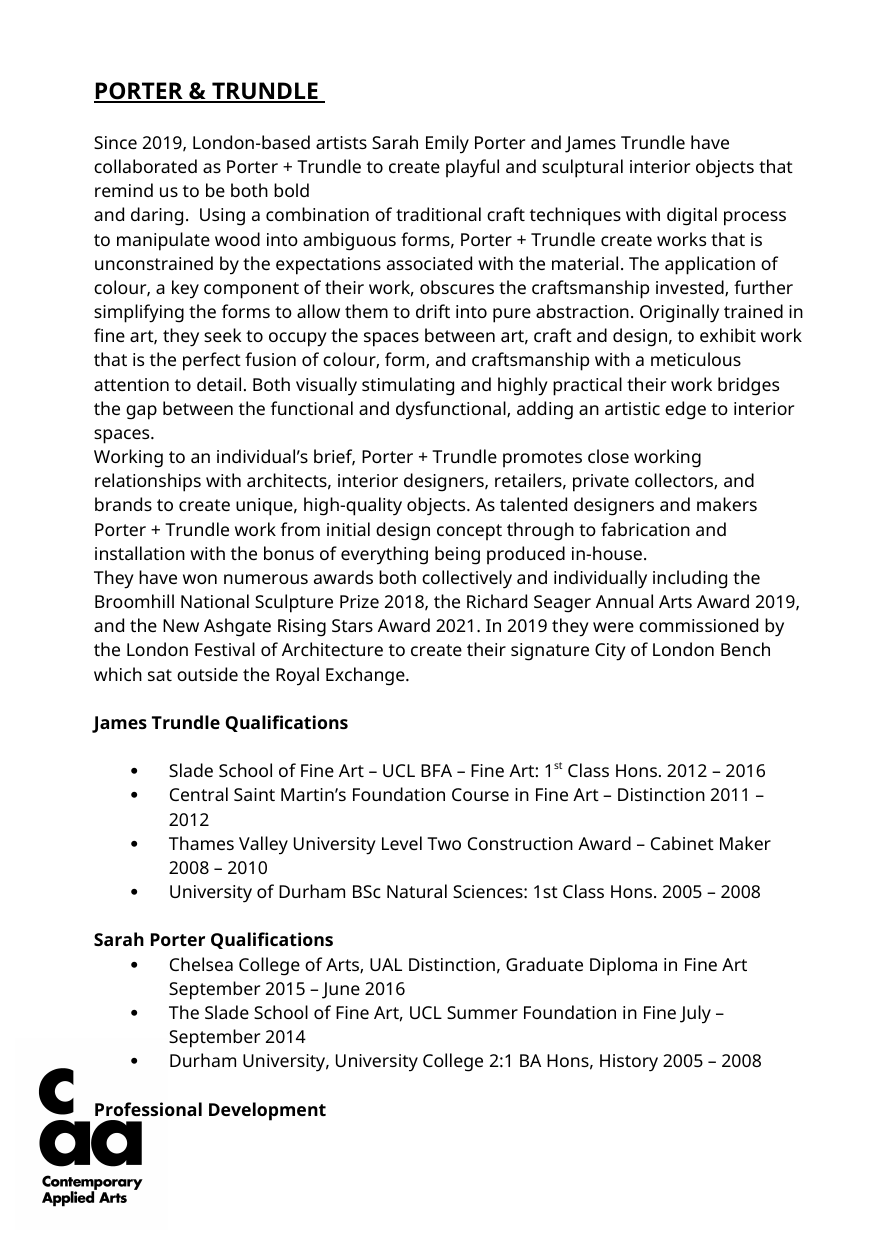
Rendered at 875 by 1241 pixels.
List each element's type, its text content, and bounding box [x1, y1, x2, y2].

list Slade School of Fine Art – UCL BFA – Fine Art: 1st Class Hons. 2012 – 2016 [131, 759, 806, 783]
list Durham University, University College 2:1 BA Hons, History 2005 – 2008 [131, 1049, 806, 1073]
picture [15, 1038, 169, 1230]
text PORTER & TRUNDLE [94, 75, 806, 106]
list University of Durham BSc Natural Sciences: 1st Class Hons. 2005 – 2008 [131, 879, 806, 904]
text They have won numerous awards both collectively and individually including the Broomhill National Sculpture Prize 2018, the Richard Seager Annual Arts Award 2019, and the New Ashgate Rising Stars Award 2021. In 2019 they were commissioned by the London Festival of Architecture to create their signature City of London Bench which sat outside the Royal Exchange. [94, 565, 806, 686]
list Central Saint Martin’s Foundation Course in Fine Art – Distinction 2011 – 2012 [131, 783, 806, 831]
text Working to an individual’s brief, Porter + Trundle promotes close working relationships with architects, interior designers, retailers, private collectors, and brands to create unique, high-quality objects. As talented designers and makers Porter + Trundle work from initial design concept through to fabrication and installation with the bonus of everything being produced in-house. [94, 444, 806, 565]
text and daring. Using a combination of traditional craft techniques with digital process to manipulate wood into ambiguous forms, Porter + Trundle create works that is unconstrained by the expectations associated with the material. The application of colour, a key component of their work, obscures the craftsmanship invested, further simplifying the forms to allow them to drift into pure abstraction. Originally trained in fine art, they seek to occupy the spaces between art, craft and design, to exhibit work that is the perfect fusion of colour, form, and craftsmanship with a meticulous attention to detail. Both visually stimulating and highly practical their work bridges the gap between the functional and dysfunctional, adding an artistic edge to interior spaces. [94, 203, 806, 444]
list Thames Valley University Level Two Construction Award – Cabinet Maker 2008 – 2010 [131, 831, 806, 879]
list The Slade School of Fine Art, UCL Summer Foundation in Fine July – September 2014 [131, 1000, 806, 1049]
text Sarah Porter Qualifications [94, 928, 806, 952]
list Chelsea College of Arts, UAL Distinction, Graduate Diploma in Fine Art September 2015 – June 2016 [131, 952, 806, 1000]
text James Trundle Qualifications [94, 710, 806, 734]
text Professional Development [94, 1097, 806, 1121]
text Since 2019, London-based artists Sarah Emily Porter and James Trundle have collaborated as Porter + Trundle to create playful and sculptural interior objects that remind us to be both bold [94, 130, 806, 203]
